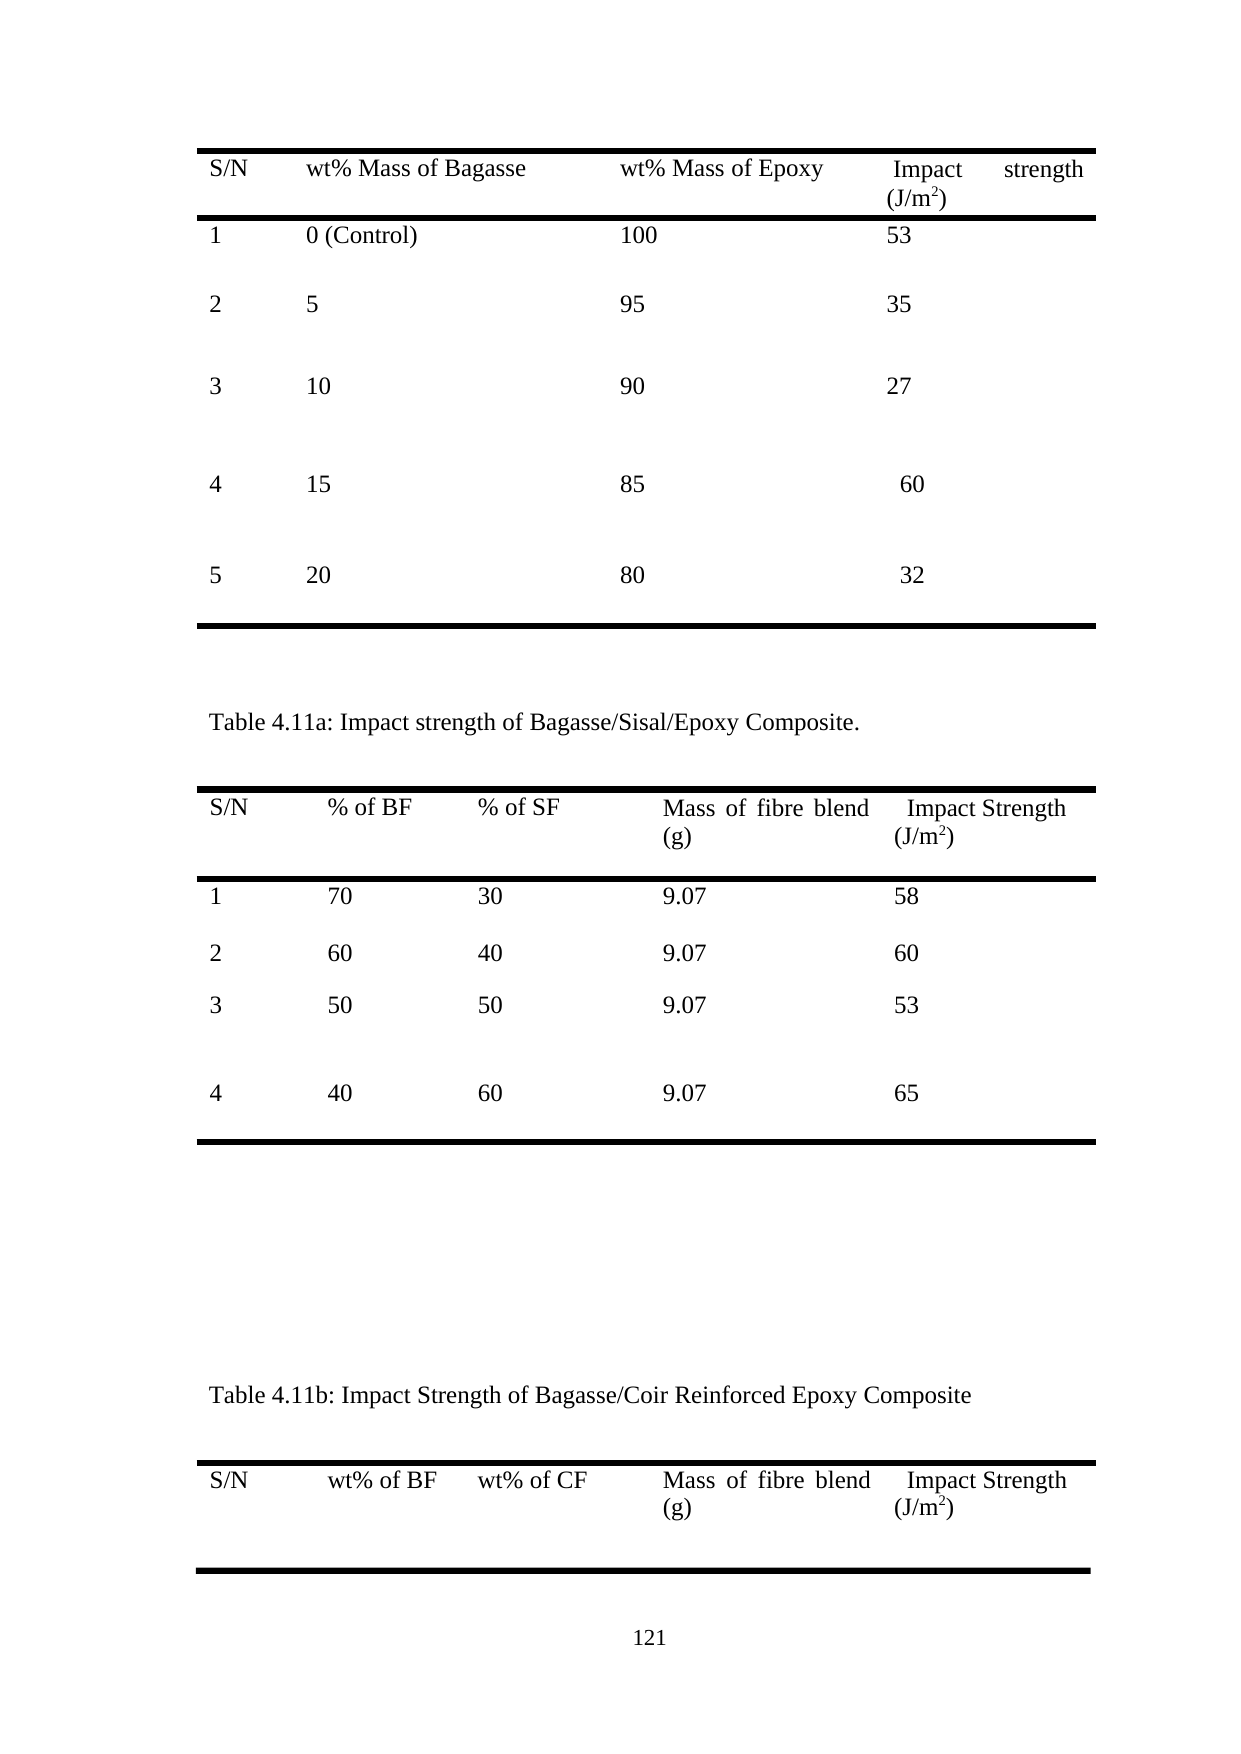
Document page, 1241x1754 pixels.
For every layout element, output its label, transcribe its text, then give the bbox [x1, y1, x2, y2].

table_cell 65 [883, 1049, 1096, 1139]
table_header Mass of fibre blend (g) [625, 1466, 882, 1520]
table_cell 1 [197, 221, 277, 266]
table_cell 0 (Control) [277, 221, 573, 266]
table_cell 5 [197, 529, 277, 622]
table_cell 80 [573, 529, 855, 622]
table_cell 15 [277, 435, 573, 529]
table_cell 10 [277, 345, 573, 435]
table_header wt% of CF [457, 1466, 625, 1520]
table_cell 35 [855, 266, 1096, 345]
table_cell 1 2 [197, 882, 288, 976]
table_cell 85 [573, 435, 855, 529]
table_cell 90 [573, 345, 855, 435]
table_header Impact Strength (J/m2) [883, 1466, 1096, 1520]
table_cell 9.07 [611, 1049, 882, 1139]
table_header wt% Mass of Epoxy [573, 154, 855, 215]
table_cell 27 [855, 345, 1096, 435]
table_cell 95 [573, 266, 855, 345]
table_header Impact strength (J/m2) [855, 154, 1096, 215]
table_header wt% Mass of Bagasse [277, 154, 573, 215]
table_header wt% of BF [288, 1466, 457, 1520]
table_cell 3 [197, 345, 277, 435]
table_header S/N [197, 1466, 288, 1520]
table_cell 4 [197, 1049, 288, 1139]
table_cell 5 [277, 266, 573, 345]
table_cell 4 [197, 435, 277, 529]
table_header Mass of fibre blend (g) [611, 793, 882, 876]
table_cell 2 [197, 266, 277, 345]
table_header S/N [197, 793, 288, 876]
table_cell 100 [573, 221, 855, 266]
table_cell 50 [445, 976, 611, 1049]
table_cell 20 [277, 529, 573, 622]
text Table 4.11a: Impact strength of Bagasse/Sisal/Epoxy Composite. [208, 707, 1240, 736]
table_cell 50 [288, 976, 445, 1049]
table_cell 70 60 [288, 882, 445, 976]
table_cell 58 60 [883, 882, 1096, 976]
table_cell 40 [288, 1049, 445, 1139]
table_cell 53 [855, 221, 1096, 266]
text Table 4.11b: Impact Strength of Bagasse/Coir Reinforced Epoxy Composite [208, 1380, 1240, 1409]
table_header S/N [197, 154, 277, 215]
table_cell 30 40 [445, 882, 611, 976]
table_cell 32 [855, 529, 1096, 622]
table_header Impact Strength (J/m2) [883, 793, 1096, 876]
table_cell 9.07 9.07 [611, 882, 882, 976]
table_header % of SF [445, 793, 611, 876]
table_cell 60 [855, 435, 1096, 529]
table_cell 53 [883, 976, 1096, 1049]
table_cell 3 [197, 976, 288, 1049]
table_cell 60 [445, 1049, 611, 1139]
table_header % of BF [288, 793, 445, 876]
table_cell 9.07 [611, 976, 882, 1049]
